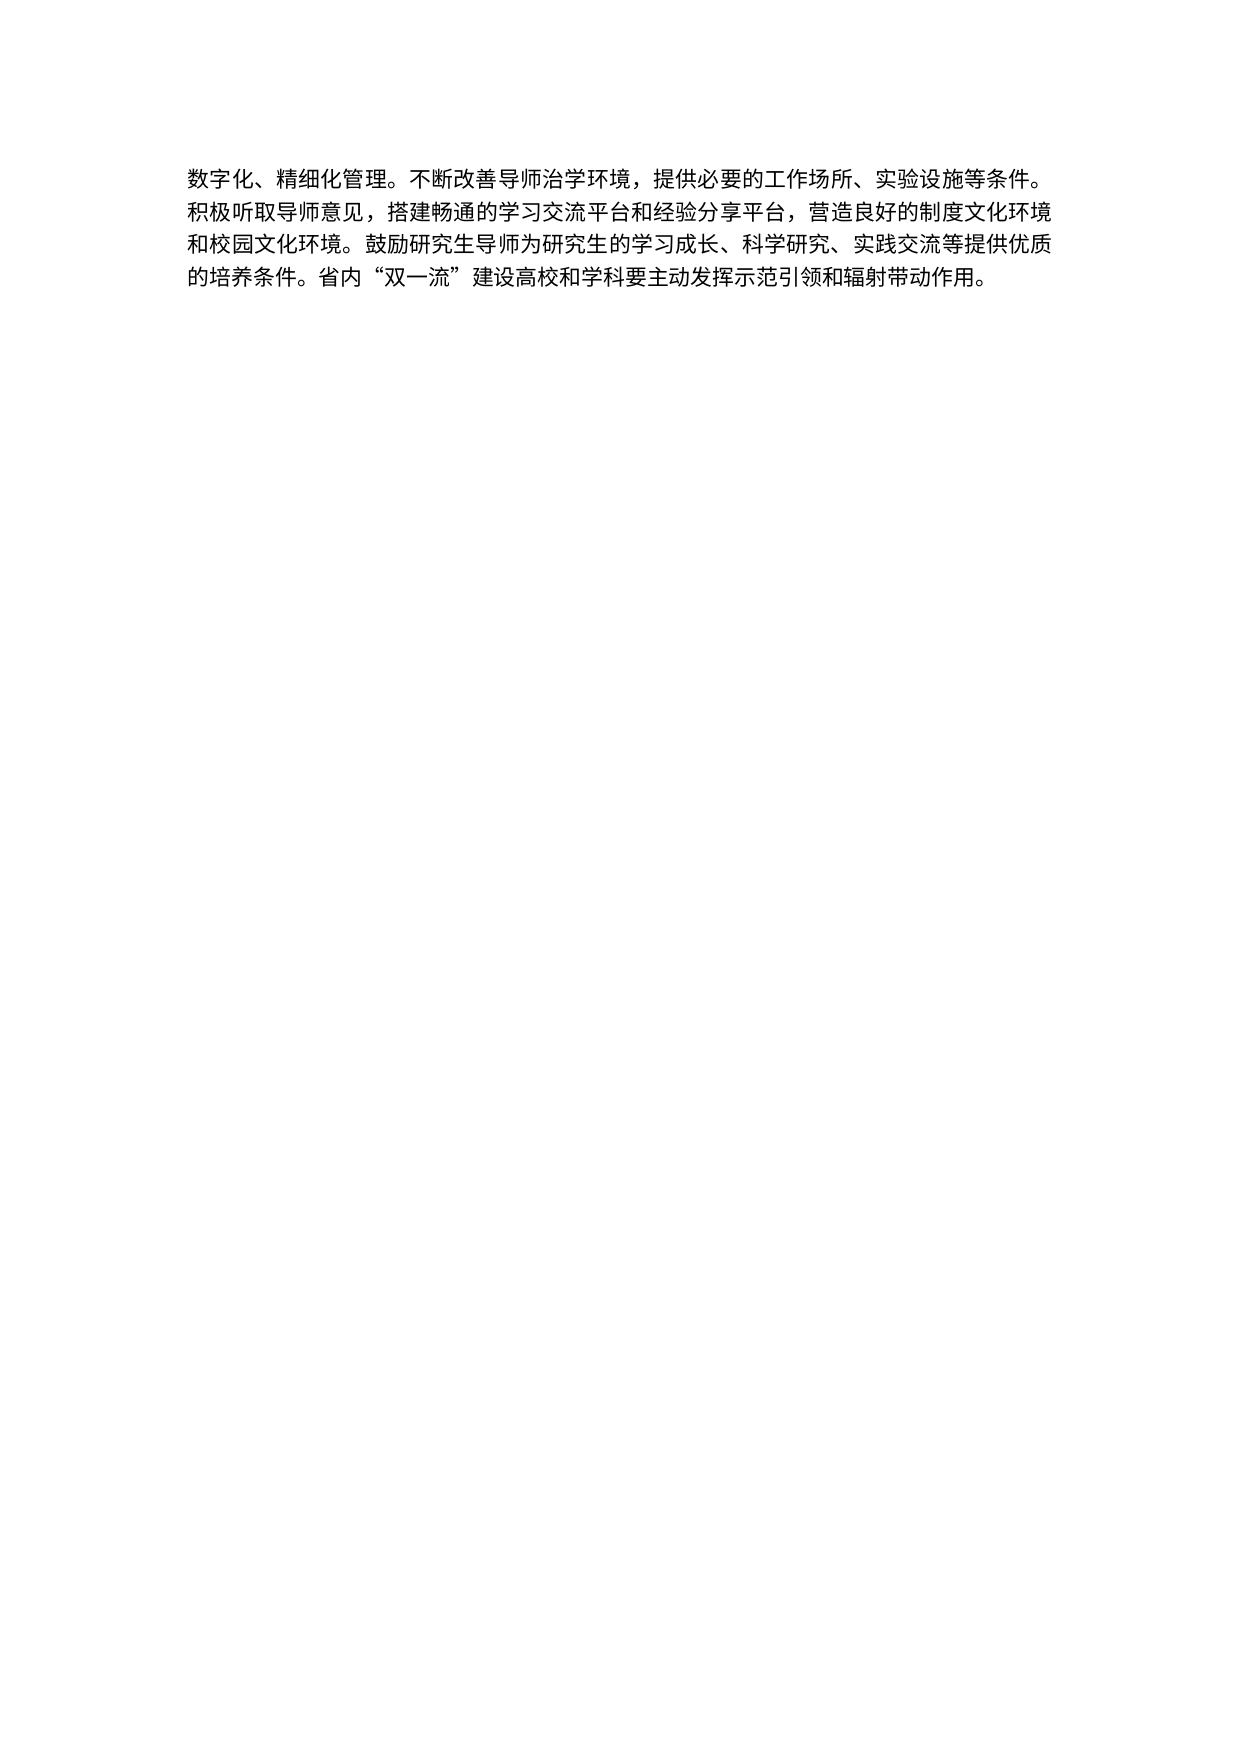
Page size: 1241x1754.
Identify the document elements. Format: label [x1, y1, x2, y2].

text [187, 162, 1053, 292]
